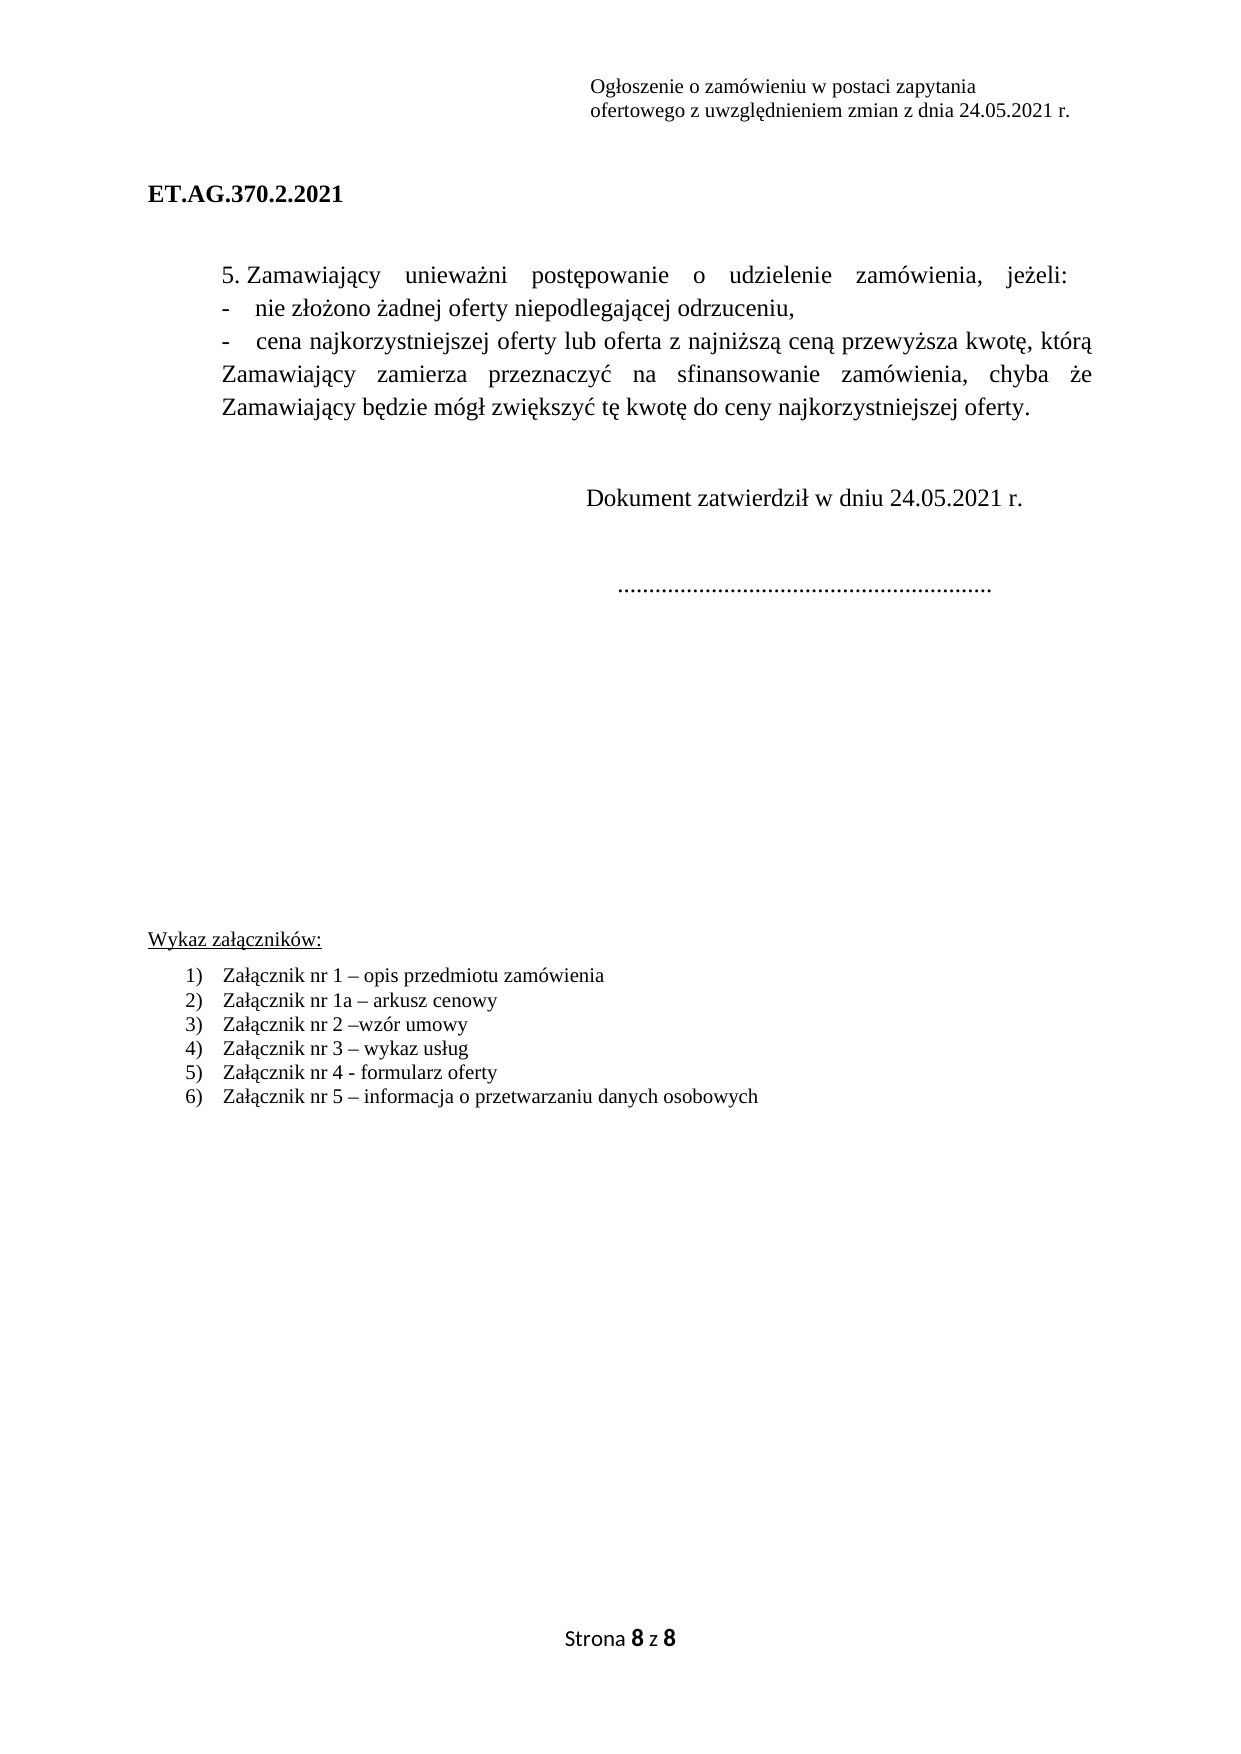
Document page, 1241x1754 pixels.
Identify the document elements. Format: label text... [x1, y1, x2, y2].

list Załącznik nr 5 – informacja o przetwarzaniu danych osobowych [185, 1084, 1093, 1108]
list Załącznik nr 1a – arkusz cenowy [185, 987, 1093, 1012]
list Załącznik nr 4 - formularz oferty [185, 1060, 1093, 1084]
text ............................................................ [443, 569, 1093, 598]
list Załącznik nr 2 –wzór umowy [185, 1012, 1093, 1036]
list Załącznik nr 1 – opis przedmiotu zamówienia [185, 963, 1093, 987]
text Wykaz załączników: [148, 927, 1093, 951]
text Dokument zatwierdził w dniu 24.05.2021 r. [443, 483, 1093, 512]
list Załącznik nr 3 – wykaz usług [185, 1036, 1093, 1060]
text 5. Zamawiający unieważni postępowanie o udzielenie zamówienia, jeżeli: - nie złożono żadnej oferty niepodlegającej odrzuceniu, [221, 260, 1093, 322]
text - cena najkorzystniejszej oferty lub oferta z najniższą ceną przewyższa kwotę, którą Zamawiający zamierza przeznaczyć na sfinansowanie zamówienia, chyba że Zamawiający będzie mógł zwiększyć tę kwotę do ceny najkorzystniejszej oferty. [221, 326, 1093, 421]
